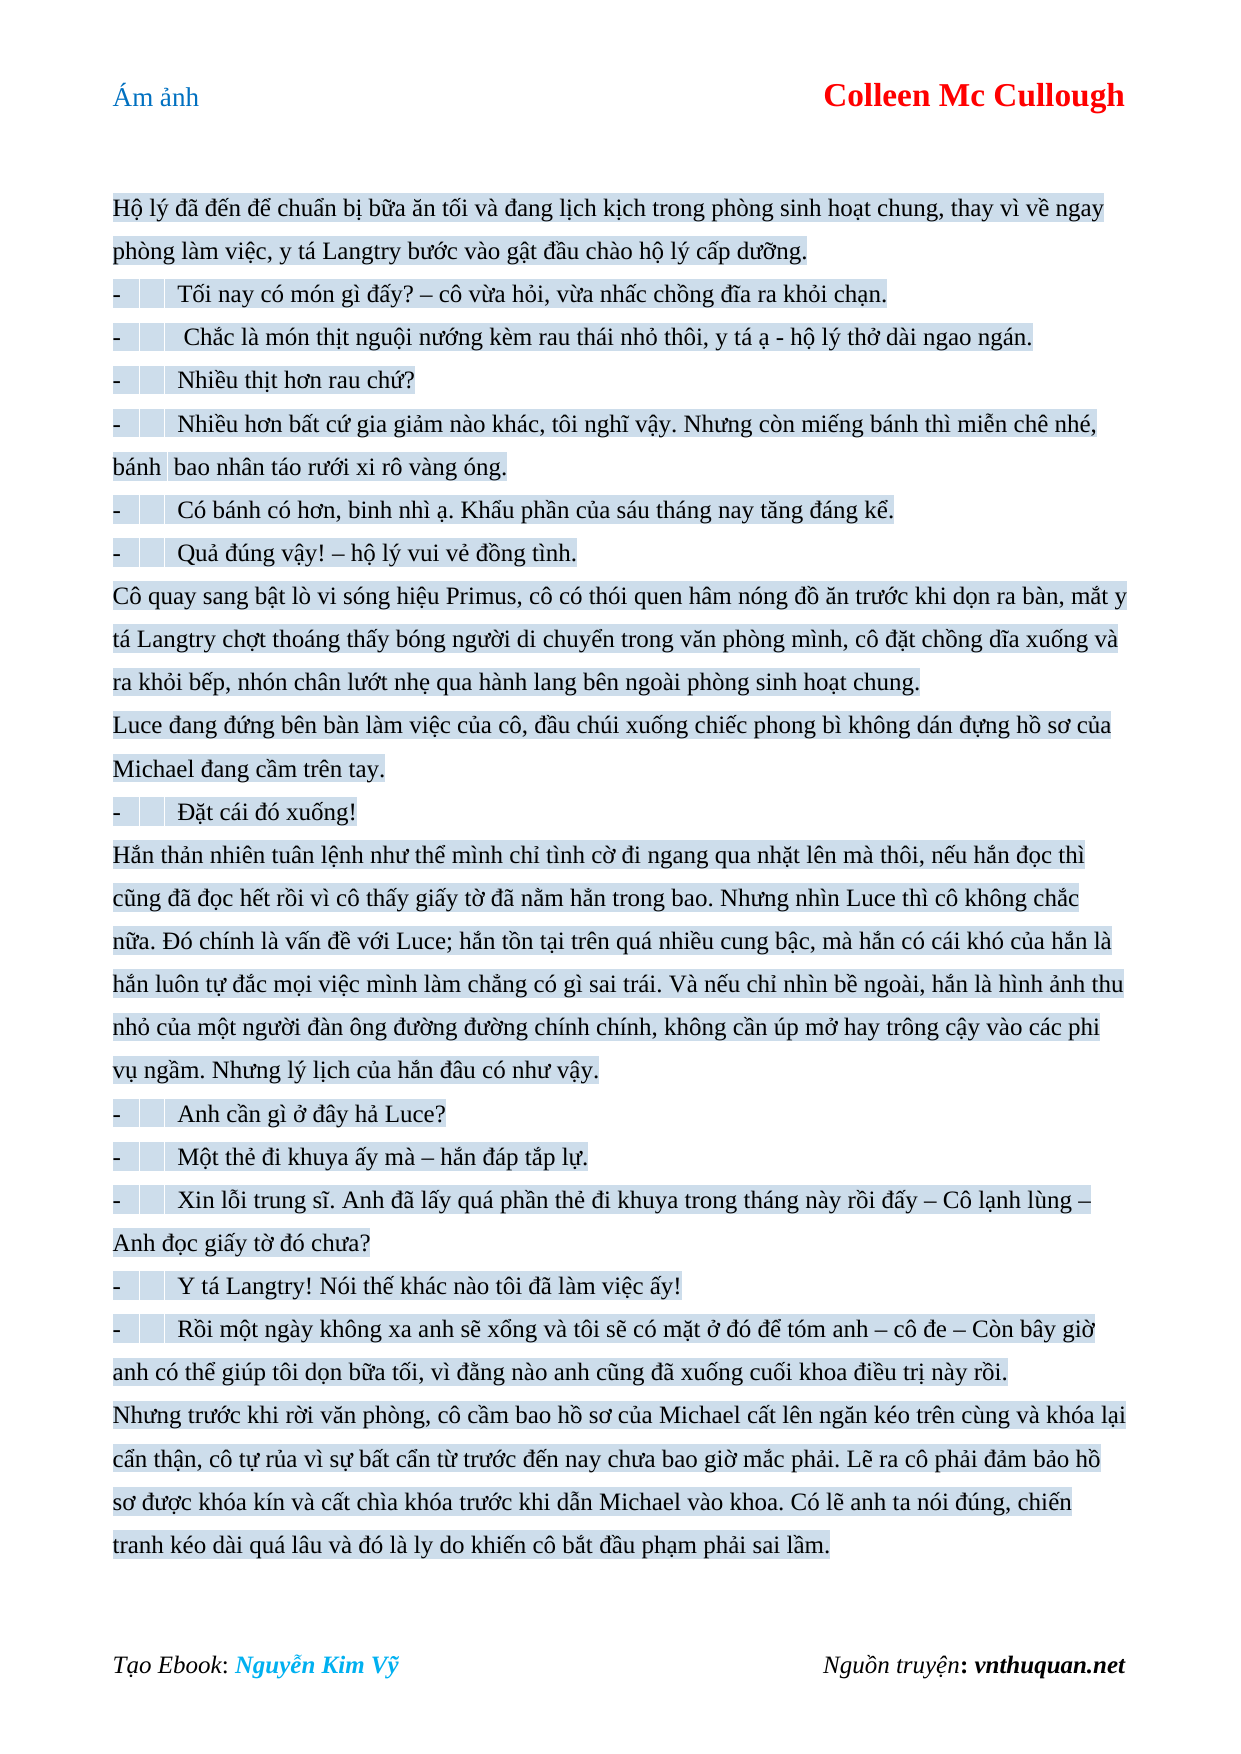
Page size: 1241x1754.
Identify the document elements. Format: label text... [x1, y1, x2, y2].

text Hộ lý đã đến để chuẩn bị bữa ăn tối và đang lịch kịch trong phòng sinh hoạt chung, thay vì về ngay phòng làm việc, y tá Langtry bước vào gật đầu chào hộ lý cấp dưỡng. - Tối nay có món gì đấy? – cô vừa hỏi, vừa nhấc chồng đĩa ra khỏi chạn. - Chắc là món thịt nguội nướng kèm rau thái nhỏ thôi, y tá ạ - hộ lý thở dài ngao ngán. - Nhiều thịt hơn rau chứ? - Nhiều hơn bất cứ gia giảm nào khác, tôi nghĩ vậy. Nhưng còn miếng bánh thì miễn chê nhé, bánh bao nhân táo rưới xi rô vàng óng. - Có bánh có hơn, binh nhì ạ. Khẩu phần của sáu tháng nay tăng đáng kể. - Quả đúng vậy! – hộ lý vui vẻ đồng tình. Cô quay sang bật lò vi sóng hiệu Primus, cô có thói quen hâm nóng đồ ăn trước khi dọn ra bàn, mắt y tá Langtry chợt thoáng thấy bóng người di chuyển trong văn phòng mình, cô đặt chồng dĩa xuống và ra khỏi bếp, nhón chân lướt nhẹ qua hành lang bên ngoài phòng sinh hoạt chung. Luce đang đứng bên bàn làm việc của cô, đầu chúi xuống chiếc phong bì không dán đựng hồ sơ của Michael đang cầm trên tay. - Đặt cái đó xuống! Hắn thản nhiên tuân lệnh như thể mình chỉ tình cờ đi ngang qua nhặt lên mà thôi, nếu hắn đọc thì cũng đã đọc hết rồi vì cô thấy giấy tờ đã nằm hẳn trong bao. Nhưng nhìn Luce thì cô không chắc nữa. Đó chính là vấn đề với Luce; hắn tồn tại trên quá nhiều cung bậc, mà hắn có cái khó của hắn là hắn luôn tự đắc mọi việc mình làm chẳng có gì sai trái. Và nếu chỉ nhìn bề ngoài, hắn là hình ảnh thu nhỏ của một người đàn ông đường đường chính chính, không cần úp mở hay trông cậy vào các phi vụ ngầm. Nhưng lý lịch của hắn đâu có như vậy. - Anh cần gì ở đây hả Luce? - Một thẻ đi khuya ấy mà – hắn đáp tắp lự. - Xin lỗi trung sĩ. Anh đã lấy quá phần thẻ đi khuya trong tháng này rồi đấy – Cô lạnh lùng – Anh đọc giấy tờ đó chưa? - Y tá Langtry! Nói thế khác nào tôi đã làm việc ấy! - Rồi một ngày không xa anh sẽ xổng và tôi sẽ có mặt ở đó để tóm anh – cô đe – Còn bây giờ anh có thể giúp tôi dọn bữa tối, vì đằng nào anh cũng đã xuống cuối khoa điều trị này rồi. Nhưng trước khi rời văn phòng, cô cầm bao hồ sơ của Michael cất lên ngăn kéo trên cùng và khóa lại cẩn thận, cô tự rủa vì sự bất cẩn từ trước đến nay chưa bao giờ mắc phải. Lẽ ra cô phải đảm bảo hồ sơ được khóa kín và cất chìa khóa trước khi dẫn Michael vào khoa. Có lẽ anh ta nói đúng, chiến tranh kéo dài quá lâu và đó là ly do khiến cô bắt đầu phạm phải sai lầm. [112, 150, 1128, 1559]
